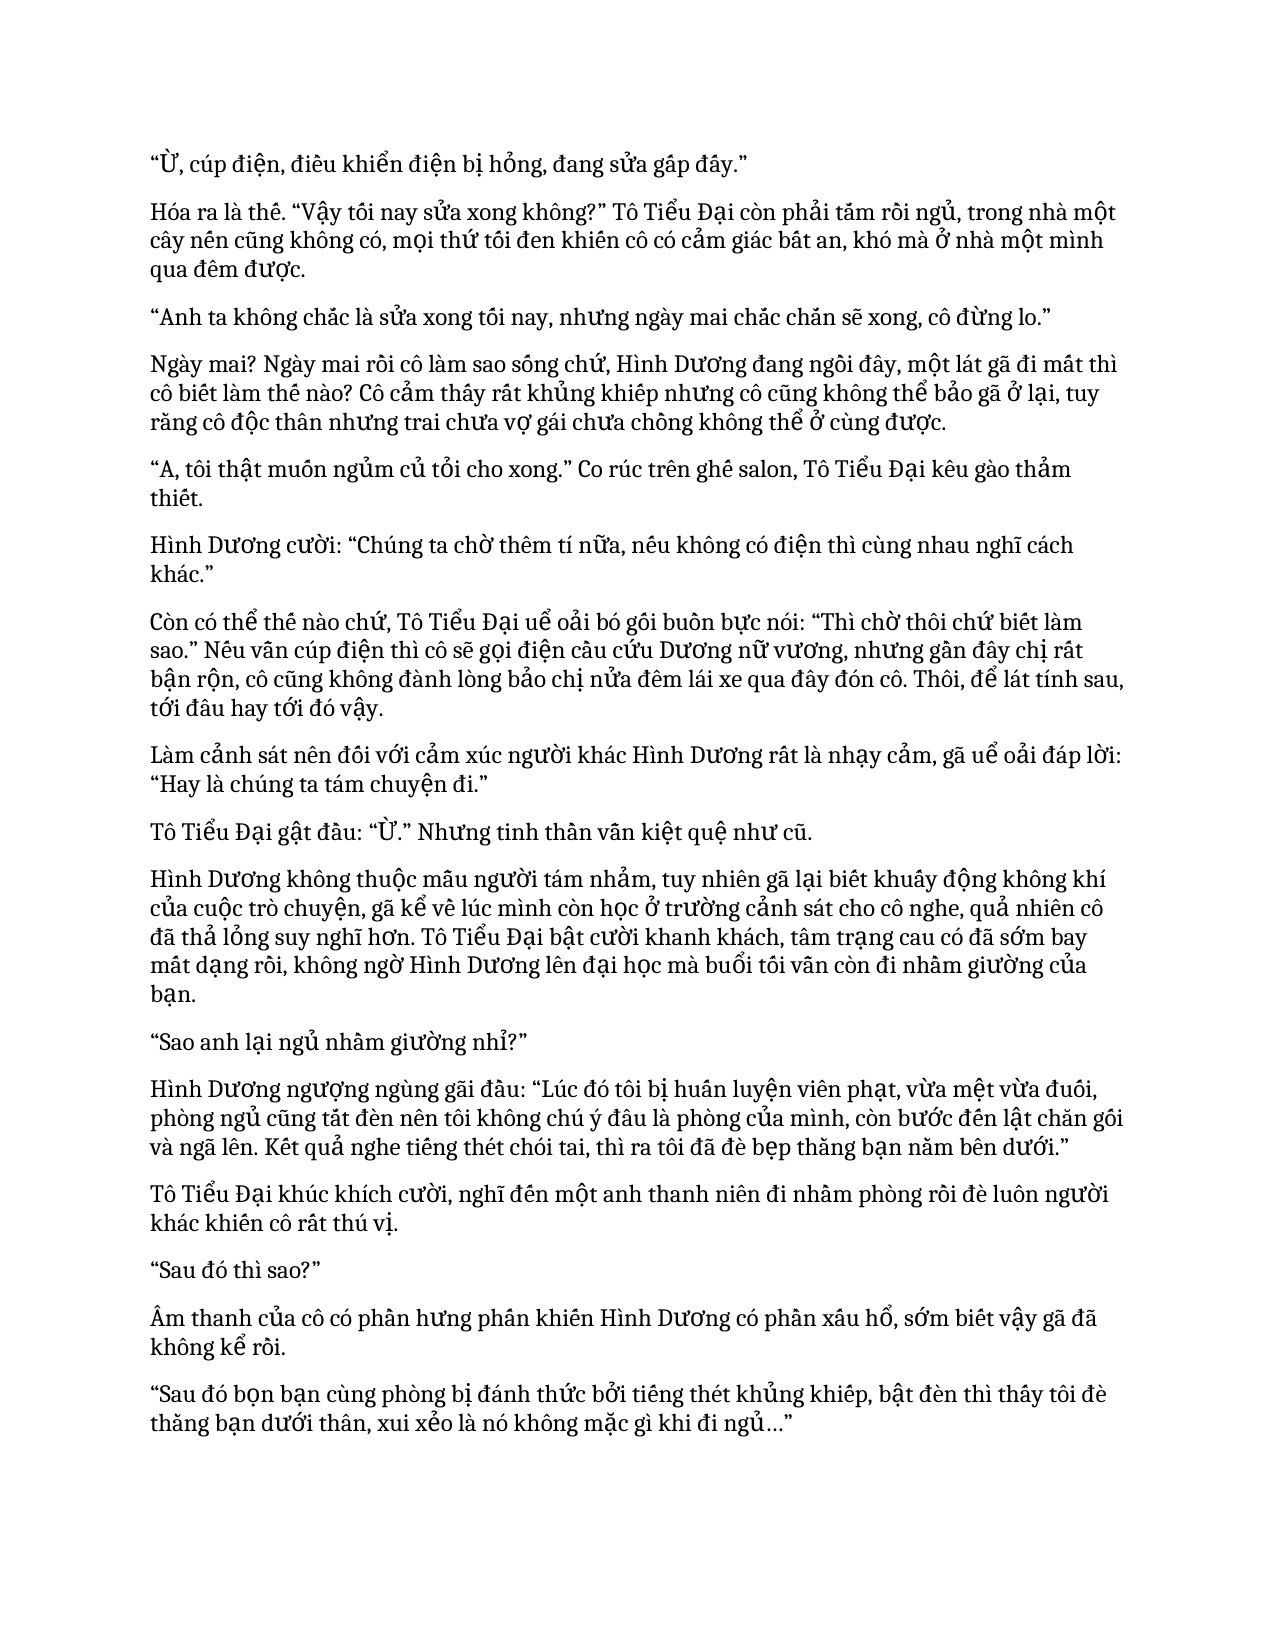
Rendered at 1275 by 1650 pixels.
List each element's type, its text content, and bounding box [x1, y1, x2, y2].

text “Sao anh lại ngủ nhầm giường nhỉ?” [150, 1027, 1125, 1056]
text Hình Dương ngượng ngùng gãi đầu: “Lúc đó tôi bị huấn luyện viên phạt, vừa mệt vừa đuối, phòng ngủ cũng tắt đèn nên tôi không chú ý đâu là phòng của mình, còn bước đến lật chăn gối và ngã lên. Kết quả nghe tiếng thét chói tai, thì ra tôi đã đè bẹp thằng bạn nằm bên dưới.” [150, 1075, 1125, 1161]
text “Ừ, cúp điện, điều khiển điện bị hỏng, đang sửa gấp đấy.” [150, 150, 1125, 179]
text Hình Dương cười: “Chúng ta chờ thêm tí nữa, nếu không có điện thì cùng nhau nghĩ cách khác.” [150, 531, 1125, 589]
text Hình Dương không thuộc mẫu người tám nhảm, tuy nhiên gã lại biết khuấy động không khí của cuộc trò chuyện, gã kể về lúc mình còn học ở trường cảnh sát cho cô nghe, quả nhiên cô đã thả lỏng suy nghĩ hơn. Tô Tiểu Đại bật cười khanh khách, tâm trạng cau có đã sớm bay mất dạng rồi, không ngờ Hình Dương lên đại học mà buổi tối vẫn còn đi nhầm giường của bạn. [150, 865, 1125, 1009]
text “Sau đó thì sao?” [150, 1256, 1125, 1285]
text Tô Tiểu Đại khúc khích cười, nghĩ đến một anh thanh niên đi nhầm phòng rồi đè luôn người khác khiến cô rất thú vị. [150, 1180, 1125, 1237]
text Còn có thể thế nào chứ, Tô Tiểu Đại uể oải bó gối buồn bực nói: “Thì chờ thôi chứ biết làm sao.” Nếu vẫn cúp điện thì cô sẽ gọi điện cầu cứu Dương nữ vương, nhưng gần đây chị rất bận rộn, cô cũng không đành lòng bảo chị nửa đêm lái xe qua đây đón cô. Thôi, để lát tính sau, tới đâu hay tới đó vậy. [150, 607, 1125, 722]
text “Anh ta không chắc là sửa xong tối nay, nhưng ngày mai chắc chắn sẽ xong, cô đừng lo.” [150, 302, 1125, 331]
text Âm thanh của cô có phần hưng phấn khiến Hình Dương có phần xấu hổ, sớm biết vậy gã đã không kể rồi. [150, 1304, 1125, 1361]
text “A, tôi thật muốn ngủm củ tỏi cho xong.” Co rúc trên ghế salon, Tô Tiểu Đại kêu gào thảm thiết. [150, 455, 1125, 512]
text Hóa ra là thế. “Vậy tối nay sửa xong không?” Tô Tiểu Đại còn phải tắm rồi ngủ, trong nhà một cây nến cũng không có, mọi thứ tối đen khiến cô có cảm giác bất an, khó mà ở nhà một mình qua đêm được. [150, 197, 1125, 284]
text “Sau đó bọn bạn cùng phòng bị đánh thức bởi tiếng thét khủng khiếp, bật đèn thì thấy tôi đè thằng bạn dưới thân, xui xẻo là nó không mặc gì khi đi ngủ…” [150, 1380, 1125, 1437]
text Làm cảnh sát nên đối với cảm xúc người khác Hình Dương rất là nhạy cảm, gã uể oải đáp lời: “Hay là chúng ta tám chuyện đi.” [150, 741, 1125, 799]
text Ngày mai? Ngày mai rồi cô làm sao sống chứ, Hình Dương đang ngồi đây, một lát gã đi mất thì cô biết làm thế nào? Cô cảm thấy rất khủng khiếp nhưng cô cũng không thể bảo gã ở lại, tuy rằng cô độc thân nhưng trai chưa vợ gái chưa chồng không thể ở cùng được. [150, 350, 1125, 436]
text Tô Tiểu Đại gật đầu: “Ừ.” Nhưng tinh thần vẫn kiệt quệ như cũ. [150, 817, 1125, 846]
